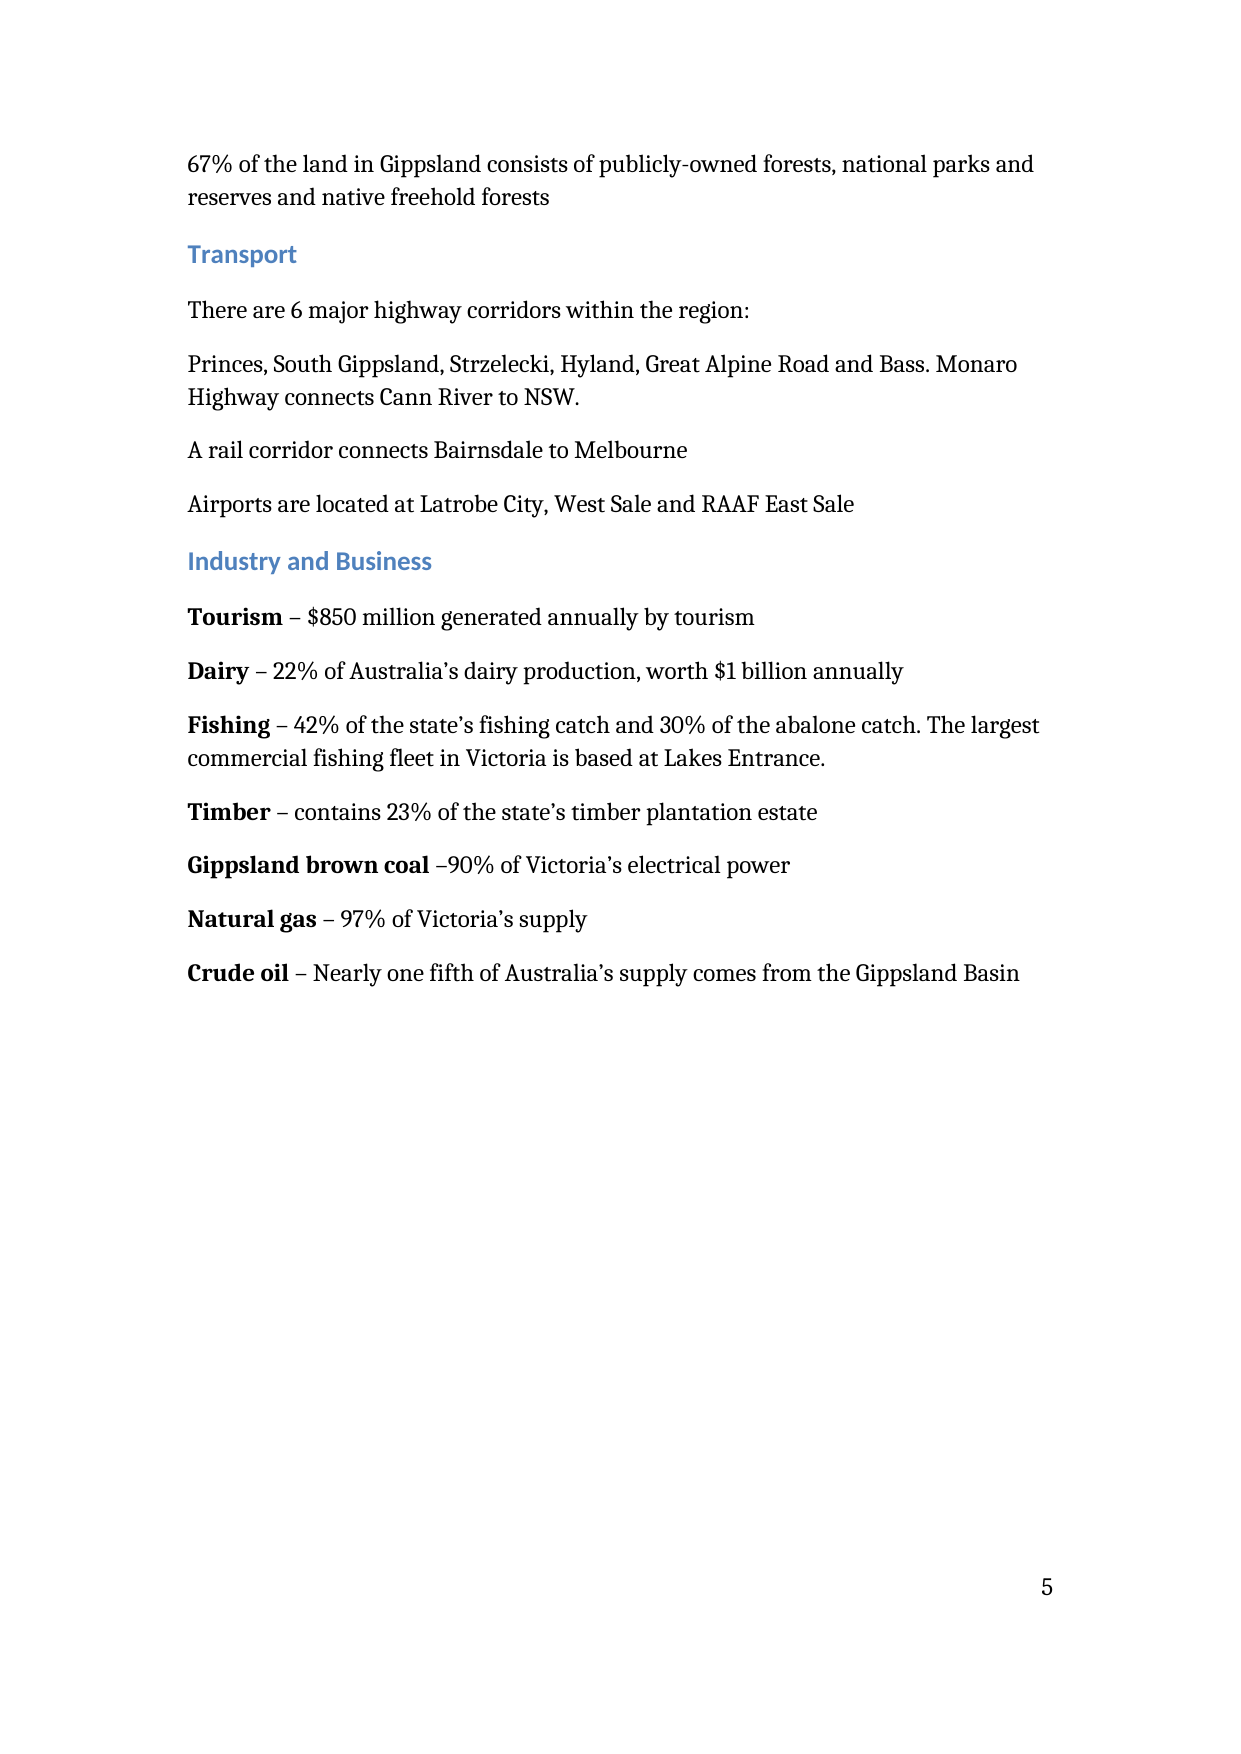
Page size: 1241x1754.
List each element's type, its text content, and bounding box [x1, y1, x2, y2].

text Princes, South Gippsland, Strzelecki, Hyland, Great Alpine Road and Bass. Monaro Highway connects Cann River to NSW. [187, 349, 1053, 411]
text Natural gas – 97% of Victoria’s supply [187, 905, 1053, 934]
text Airports are located at Latrobe City, West Sale and RAAF East Sale [187, 490, 1053, 519]
text A rail corridor connects Bairnsdale to Melbourne [187, 436, 1053, 465]
subtitle Transport [187, 237, 1053, 270]
text Timber – contains 23% of the state’s timber plantation estate [187, 797, 1053, 826]
text Dairy – 22% of Australia’s dairy production, worth $1 billion annually [187, 657, 1053, 685]
text Fishing – 42% of the state’s fishing catch and 30% of the abalone catch. The largest commercial fishing fleet in Victoria is based at Lakes Entrance. [187, 711, 1053, 772]
text There are 6 major highway corridors within the region: [187, 296, 1053, 324]
text Gippsland brown coal –90% of Victoria’s electrical power [187, 851, 1053, 880]
subtitle Industry and Business [187, 544, 1053, 577]
text 67% of the land in Gippsland consists of publicly-owned forests, national parks and reserves and native freehold forests [187, 150, 1053, 212]
text Tourism – $850 million generated annually by tourism [187, 603, 1053, 632]
text Crude oil – Nearly one fifth of Australia’s supply comes from the Gippsland Basin [187, 959, 1053, 988]
